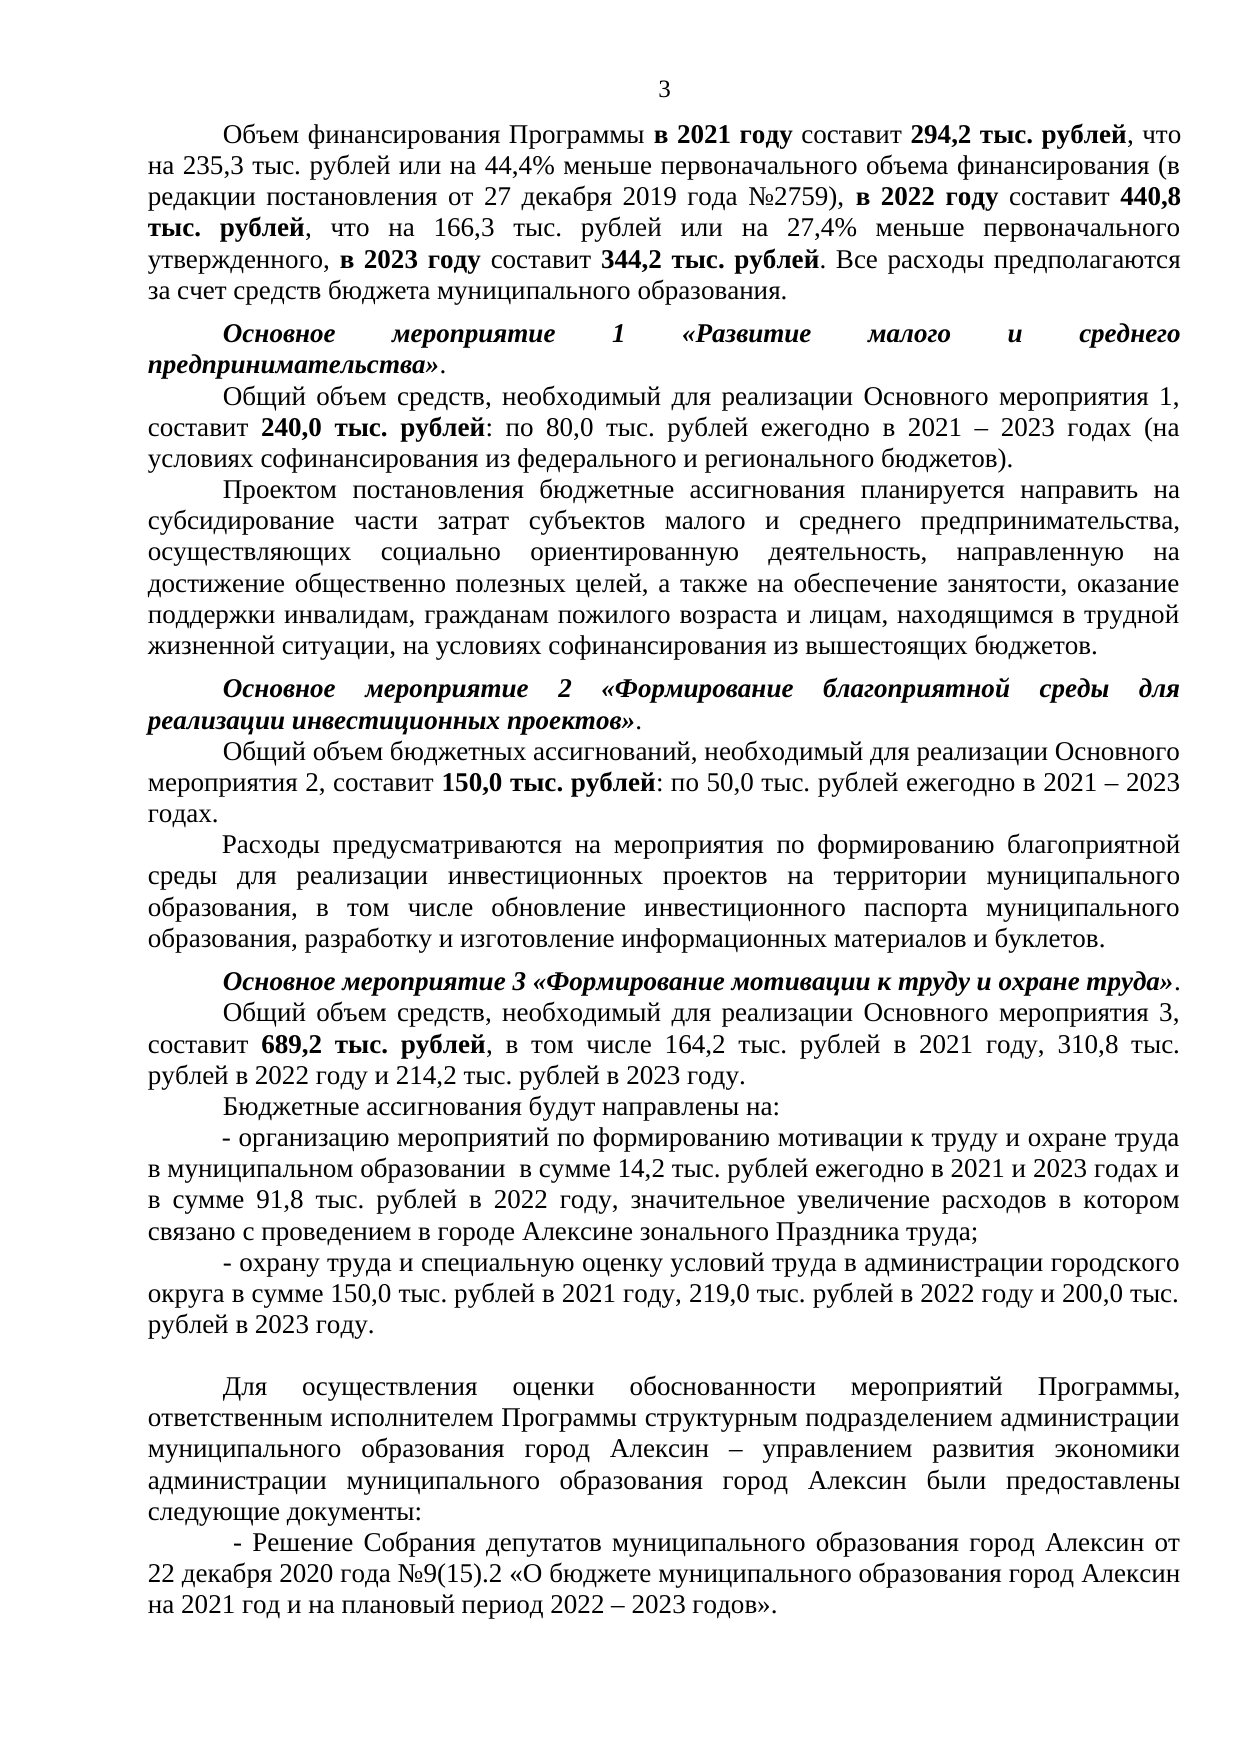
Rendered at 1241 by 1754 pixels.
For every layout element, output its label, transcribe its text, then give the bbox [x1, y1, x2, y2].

text Проектом постановления бюджетные ассигнования планируется направить на субсидирование части затрат субъектов малого и среднего предпринимательства, осуществляющих социально ориентированную деятельность, направленную на достижение общественно полезных целей, а также на обеспечение занятости, оказание поддержки инвалидам, гражданам пожилого возраста и лицам, находящимся в трудной жизненной ситуации, на условиях софинансирования из вышестоящих бюджетов. [148, 473, 1181, 660]
text - Решение Собрания депутатов муниципального образования город Алексин от 22 декабря 2020 года №9(15).2 «О бюджете муниципального образования город Алексин на 2021 год и на плановый период 2022 – 2023 годов». [148, 1526, 1181, 1619]
text Бюджетные ассигнования будут направлены на: [148, 1090, 1181, 1121]
text Основное мероприятие 2 «Формирование благоприятной среды для реализации инвестиционных проектов». [148, 673, 1181, 735]
text - охрану труда и специальную оценку условий труда в администрации городского округа в сумме 150,0 тыс. рублей в 2021 году, 219,0 тыс. рублей в 2022 году и 200,0 тыс. рублей в 2023 году. [148, 1246, 1181, 1339]
text Для осуществления оценки обоснованности мероприятий Программы, ответственным исполнителем Программы структурным подразделением администрации муниципального образования город Алексин – управлением развития экономики администрации муниципального образования город Алексин были предоставлены следующие документы: [148, 1370, 1181, 1526]
text Общий объем средств, необходимый для реализации Основного мероприятия 1, составит 240,0 тыс. рублей: по 80,0 тыс. рублей ежегодно в 2021 – 2023 годах (на условиях софинансирования из федерального и регионального бюджетов). [148, 380, 1181, 473]
text Основное мероприятие 3 «Формирование мотивации к труду и охране труда». [148, 965, 1181, 997]
text Общий объем средств, необходимый для реализации Основного мероприятия 3, составит 689,2 тыс. рублей, в том числе 164,2 тыс. рублей в 2021 году, 310,8 тыс. рублей в 2022 году и 214,2 тыс. рублей в 2023 году. [148, 997, 1181, 1090]
text Общий объем бюджетных ассигнований, необходимый для реализации Основного мероприятия 2, составит 150,0 тыс. рублей: по 50,0 тыс. рублей ежегодно в 2021 – 2023 годах. [148, 735, 1181, 828]
text Основное мероприятие 1 «Развитие малого и среднего предпринимательства». [148, 317, 1181, 380]
text Объем финансирования Программы в 2021 году составит 294,2 тыс. рублей, что на 235,3 тыс. рублей или на 44,4% меньше первоначального объема финансирования (в редакции постановления от 27 декабря 2019 года №2759), в 2022 году составит 440,8 тыс. рублей, что на 166,3 тыс. рублей или на 27,4% меньше первоначального утвержденного, в 2023 году составит 344,2 тыс. рублей. Все расходы предполагаются за счет средств бюджета муниципального образования. [148, 118, 1181, 305]
text - организацию мероприятий по формированию мотивации к труду и охране труда в муниципальном образовании в сумме 14,2 тыс. рублей ежегодно в 2021 и 2023 годах и в сумме 91,8 тыс. рублей в 2022 году, значительное увеличение расходов в котором связано с проведением в городе Алексине зонального Праздника труда; [148, 1121, 1181, 1246]
text Расходы предусматриваются на мероприятия по формированию благоприятной среды для реализации инвестиционных проектов на территории муниципального образования, в том числе обновление инвестиционного паспорта муниципального образования, разработку и изготовление информационных материалов и буклетов. [148, 828, 1181, 953]
